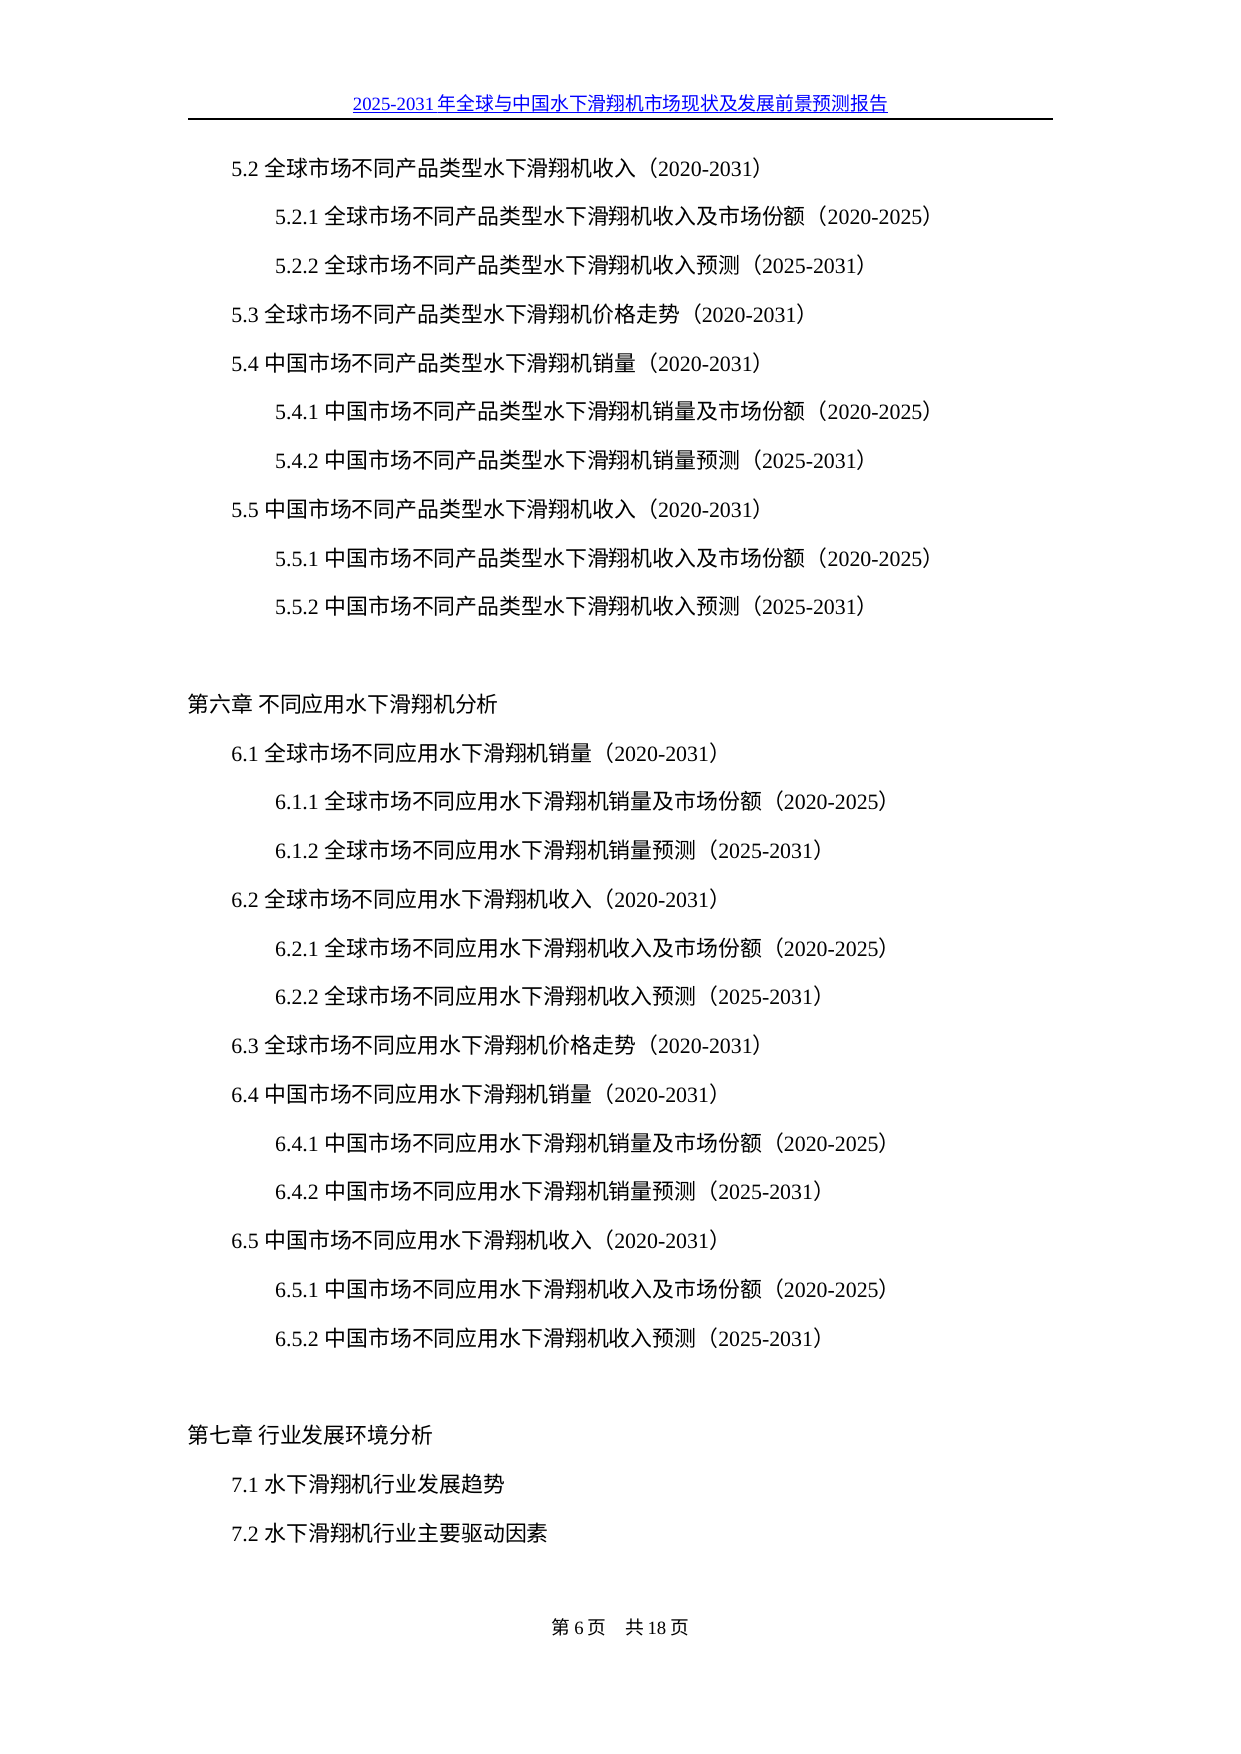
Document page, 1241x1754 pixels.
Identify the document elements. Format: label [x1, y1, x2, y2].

text [187, 150, 1053, 1548]
